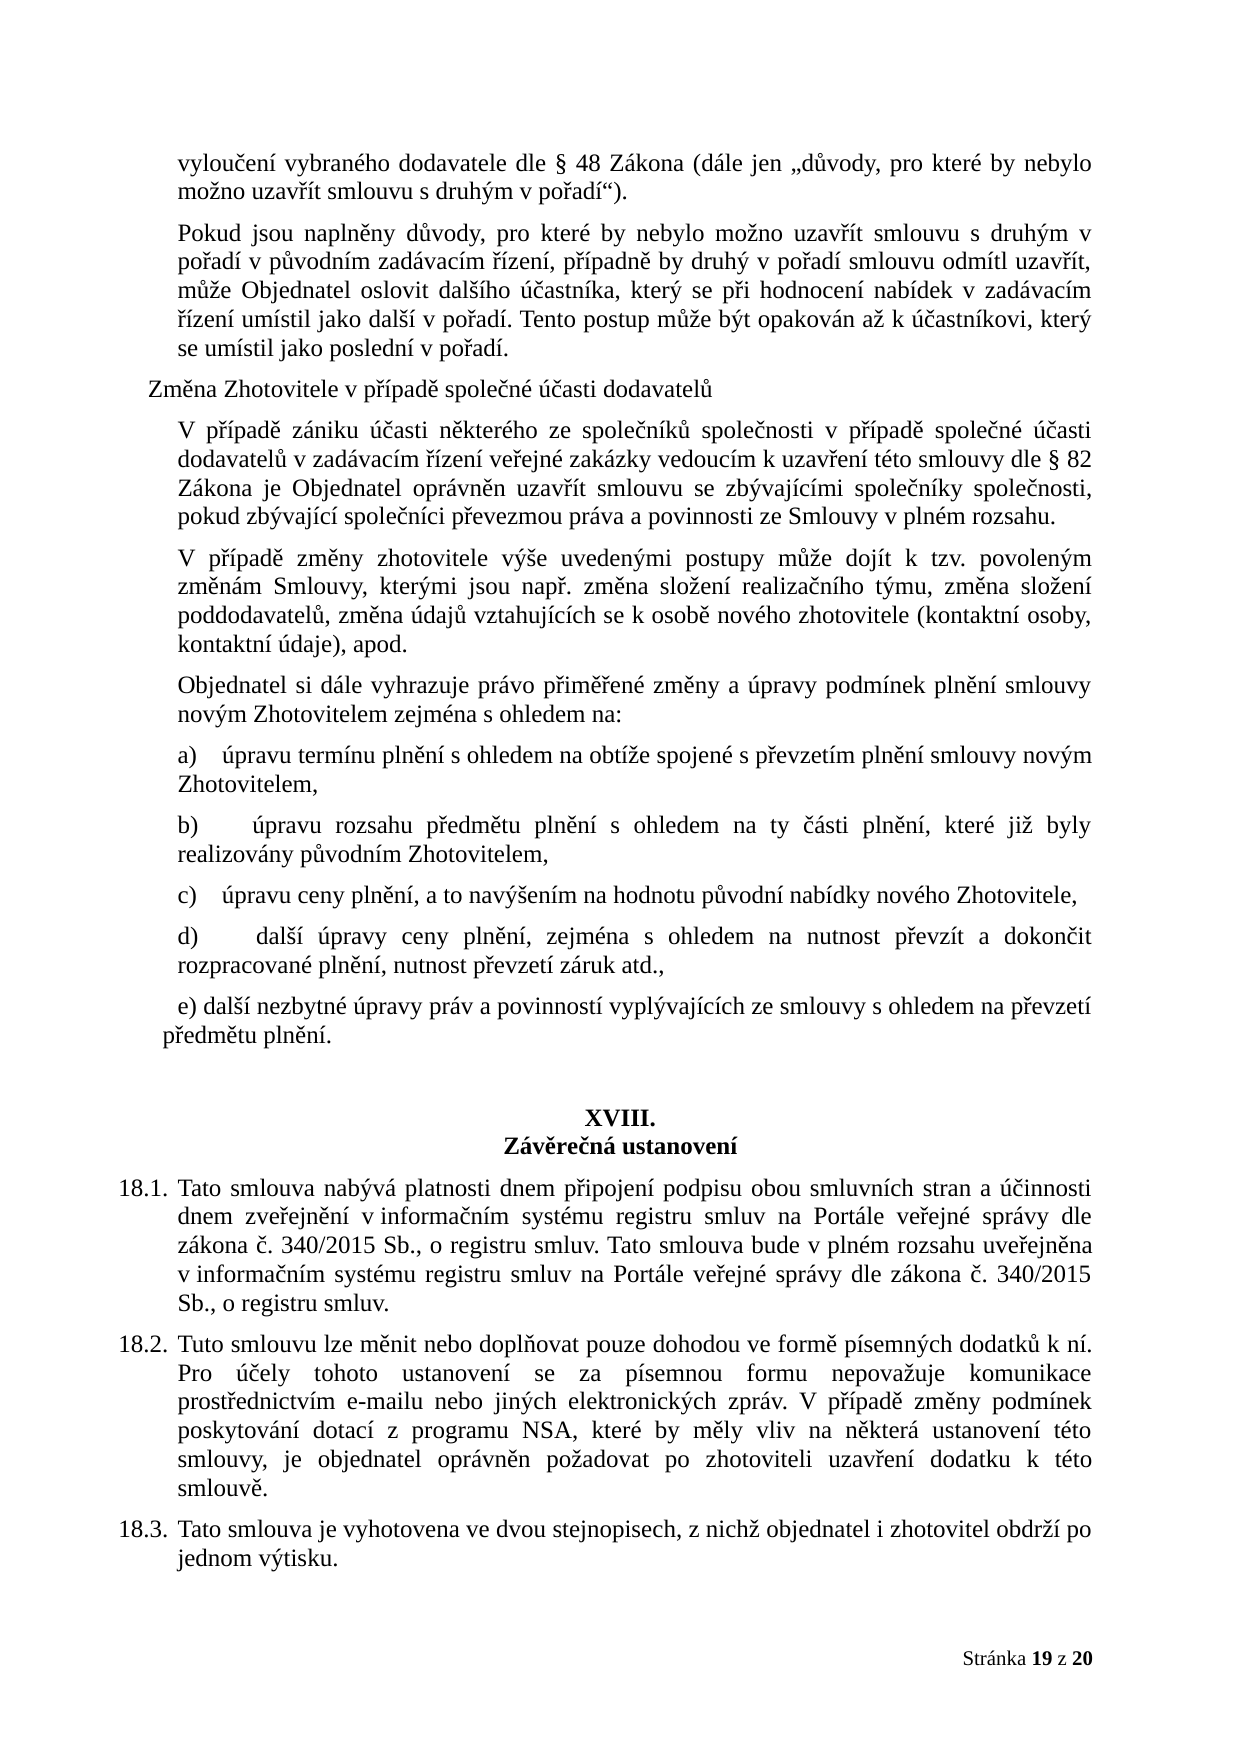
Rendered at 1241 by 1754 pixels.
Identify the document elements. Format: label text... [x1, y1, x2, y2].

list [177, 148, 1093, 205]
list Pokud jsou naplněny důvody, pro které by nebylo možno uzavřít smlouvu s druhým v pořadí v původním zadávacím řízení, případně by druhý v pořadí smlouvu odmítl uzavřít, může Objednatel oslovit dalšího účastníka, který se při hodnocení nabídek v zadávacím řízení umístil jako další v pořadí. Tento postup může být opakován až k účastníkovi, který se umístil jako poslední v pořadí. [177, 218, 1093, 361]
list d) další úpravy ceny plnění, zejména s ohledem na nutnost převzít a dokončit rozpracované plnění, nutnost převzetí záruk atd., [177, 921, 1093, 979]
list Změna Zhotovitele v případě společné účasti dodavatelů [148, 374, 1093, 403]
text XVIII. [148, 1103, 1093, 1131]
list a) úpravu termínu plnění s ohledem na obtíže spojené s převzetím plnění smlouvy novým Zhotovitelem, [177, 740, 1093, 798]
list V případě zániku účasti některého ze společníků společnosti v případě společné účasti dodavatelů v zadávacím řízení veřejné zakázky vedoucím k uzavření této smlouvy dle § 82 Zákona je Objednatel oprávněn uzavřít smlouvu se zbývajícími společníky společnosti, pokud zbývající společníci převezmou práva a povinnosti ze Smlouvy v plném rozsahu. [177, 415, 1093, 530]
list 18.1. Tato smlouva nabývá platnosti dnem připojení podpisu obou smluvních stran a účinnosti dnem zveřejnění v informačním systému registru smluv na Portále veřejné správy dle zákona č. 340/2015 Sb., o registru smluv. Tato smlouva bude v plném rozsahu uveřejněna v informačním systému registru smluv na Portále veřejné správy dle zákona č. 340/2015 Sb., o registru smluv. [118, 1173, 1093, 1316]
list e) další nezbytné úpravy práv a povinností vyplývajících ze smlouvy s ohledem na převzetí předmětu plnění. [162, 991, 1093, 1049]
list 18.3. Tato smlouva je vyhotovena ve dvou stejnopisech, z nichž objednatel i zhotovitel obdrží po jednom výtisku. [118, 1514, 1093, 1571]
list Objednatel si dále vyhrazuje právo přiměřené změny a úpravy podmínek plnění smlouvy novým Zhotovitelem zejména s ohledem na: [177, 670, 1093, 728]
list c) úpravu ceny plnění, a to navýšením na hodnotu původní nabídky nového Zhotovitele, [177, 880, 1093, 909]
list b) úpravu rozsahu předmětu plnění s ohledem na ty části plnění, které již byly realizovány původním Zhotovitelem, [177, 810, 1093, 868]
text Závěrečná ustanovení [148, 1131, 1093, 1160]
list V případě změny zhotovitele výše uvedenými postupy může dojít k tzv. povoleným změnám Smlouvy, kterými jsou např. změna složení realizačního týmu, změna složení poddodavatelů, změna údajů vztahujících se k osobě nového zhotovitele (kontaktní osoby, kontaktní údaje), apod. [177, 543, 1093, 658]
list 18.2. Tuto smlouvu lze měnit nebo doplňovat pouze dohodou ve formě písemných dodatků k ní. Pro účely tohoto ustanovení se za písemnou formu nepovažuje komunikace prostřednictvím e-mailu nebo jiných elektronických zpráv. V případě změny podmínek poskytování dotací z programu NSA, které by měly vliv na některá ustanovení této smlouvy, je objednatel oprávněn požadovat po zhotoviteli uzavření dodatku k této smlouvě. [118, 1329, 1093, 1501]
